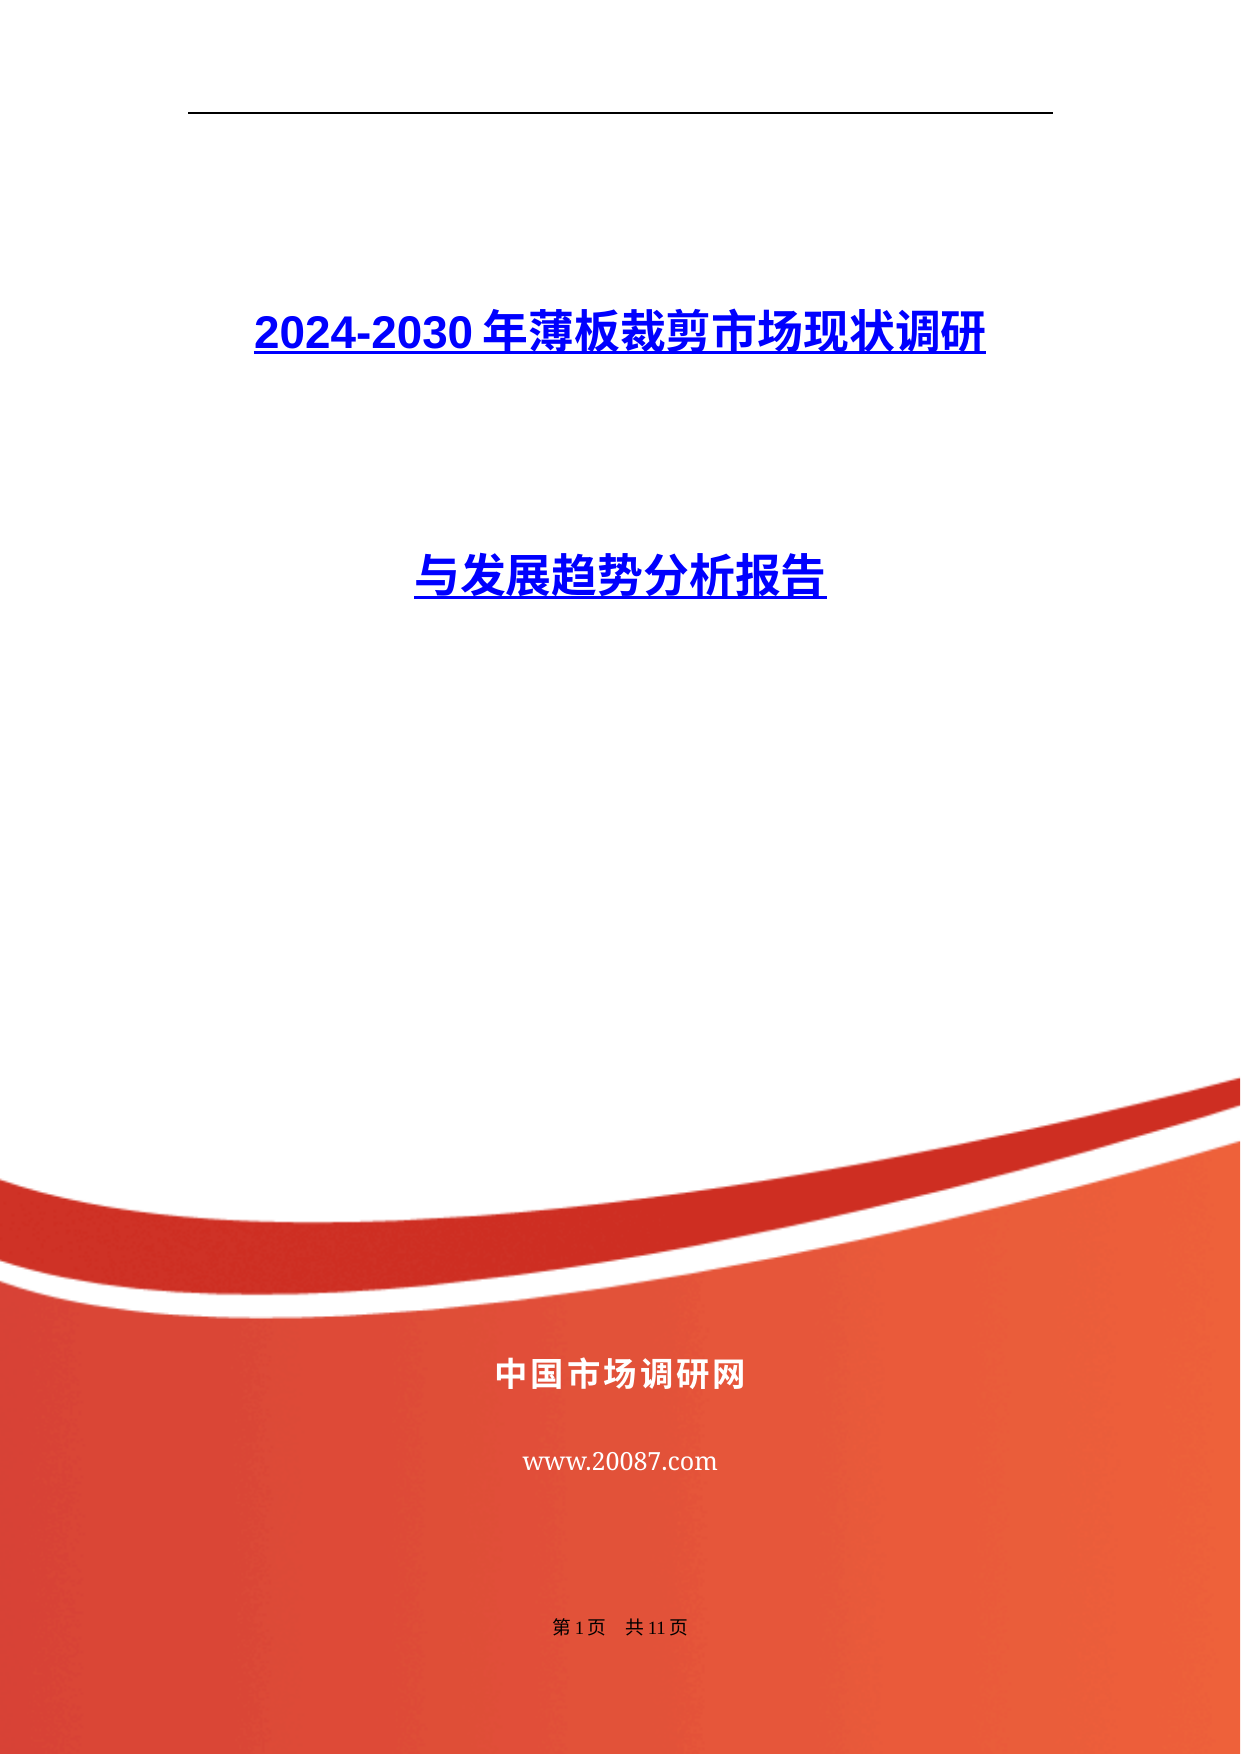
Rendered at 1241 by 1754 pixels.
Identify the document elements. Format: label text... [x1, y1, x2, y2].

text www.20087.com [187, 1428, 1053, 1493]
picture [0, 1006, 1241, 1754]
table_header 2024-2030年薄板裁剪市场现状调研与发展趋势分析报告 [188, 207, 1053, 773]
subtitle 中国市场调研网 [187, 1339, 1053, 1404]
